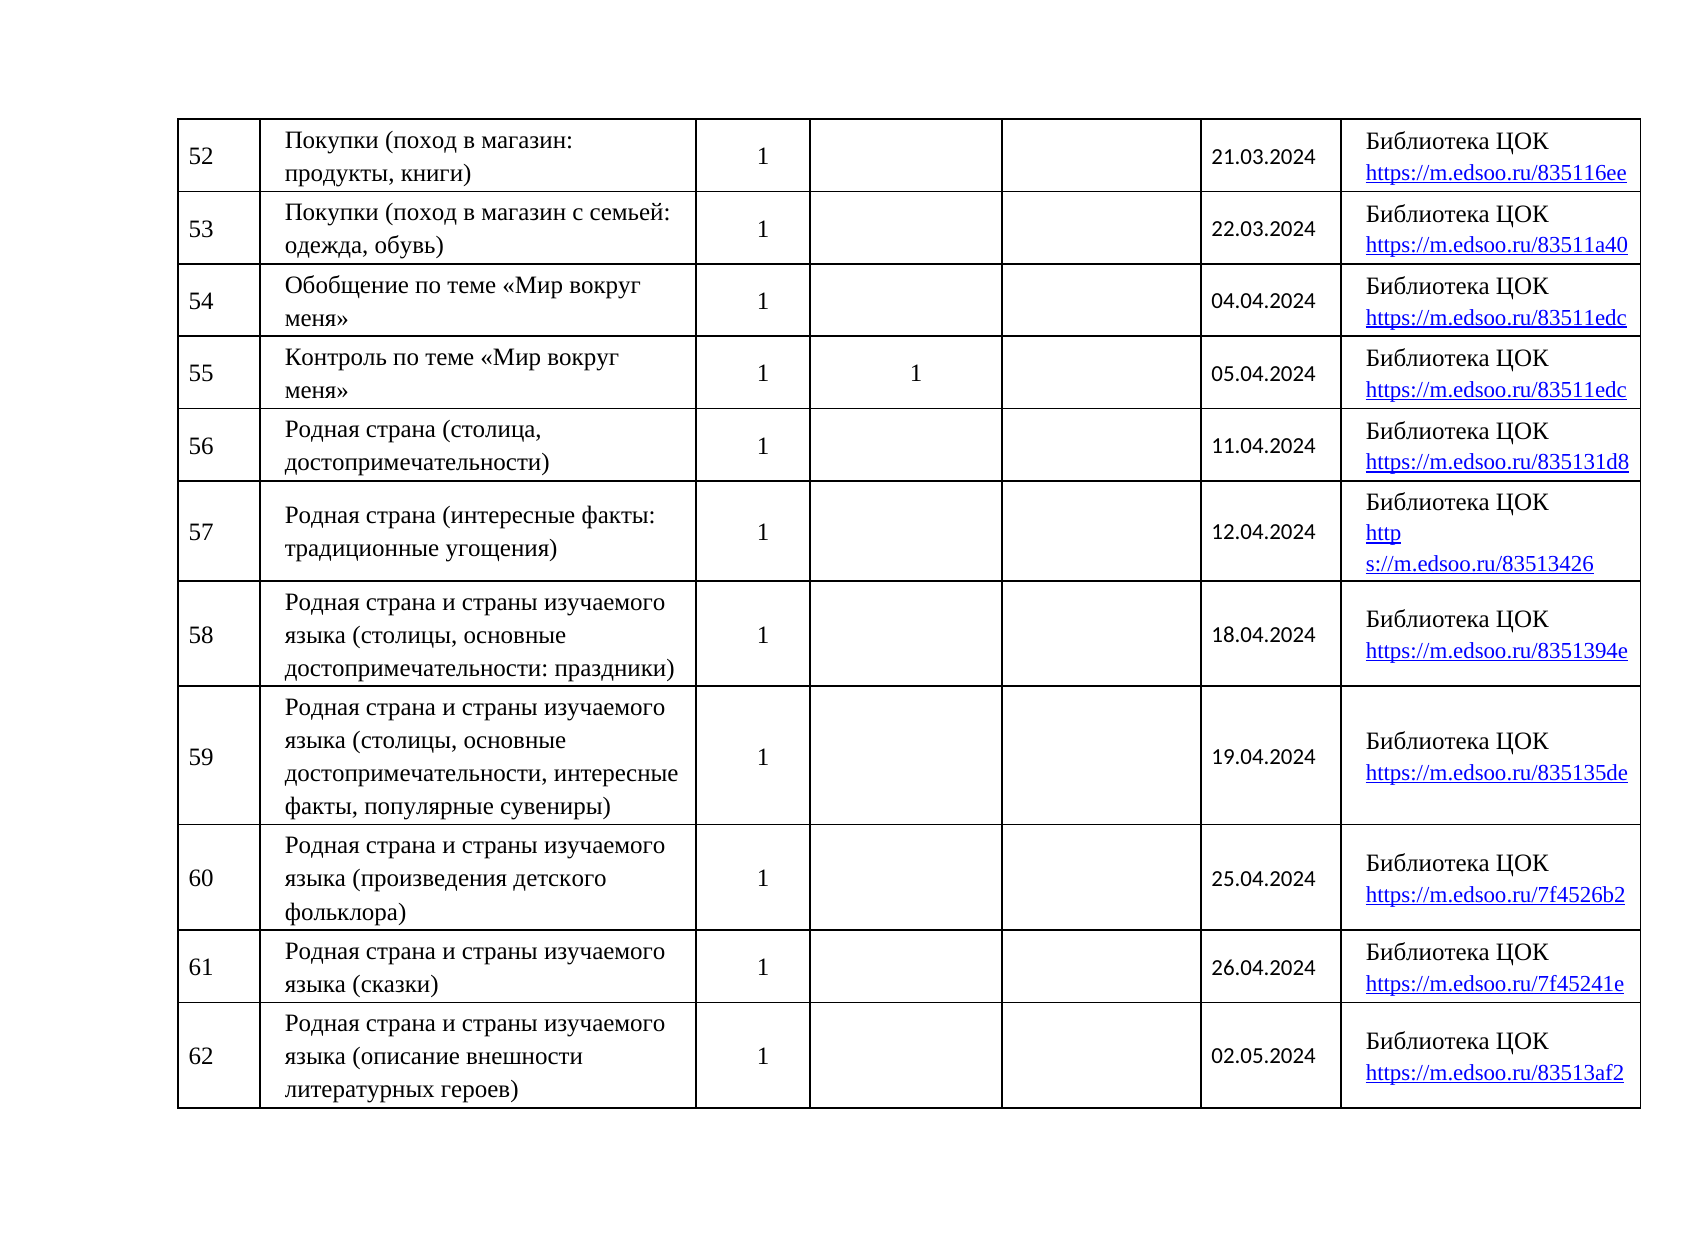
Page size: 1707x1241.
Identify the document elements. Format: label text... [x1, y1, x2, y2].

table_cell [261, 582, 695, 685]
table_cell 1 [697, 337, 809, 408]
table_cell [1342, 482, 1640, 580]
table_cell Библиотека ЦОК https://m.edsoo.ru/835116ee [1342, 120, 1640, 191]
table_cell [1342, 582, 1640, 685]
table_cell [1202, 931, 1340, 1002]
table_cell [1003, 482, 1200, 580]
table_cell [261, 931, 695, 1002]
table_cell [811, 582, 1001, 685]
table_cell [1003, 192, 1200, 263]
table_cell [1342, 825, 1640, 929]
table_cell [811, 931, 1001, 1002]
table_cell 05.04.2024 [1202, 337, 1340, 408]
table_cell 1 [697, 120, 809, 191]
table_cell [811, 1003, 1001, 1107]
table_cell Покупки (поход в магазин: продукты, книги) [261, 120, 695, 191]
table_cell [1003, 120, 1200, 191]
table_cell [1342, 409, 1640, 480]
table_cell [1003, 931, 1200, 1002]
table_cell 1 [811, 337, 1001, 408]
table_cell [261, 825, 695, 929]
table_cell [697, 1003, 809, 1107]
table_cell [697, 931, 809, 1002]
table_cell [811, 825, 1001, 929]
table_cell 53 [179, 192, 259, 263]
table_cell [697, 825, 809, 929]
table_cell [1003, 265, 1200, 335]
table_cell 1 [697, 265, 809, 335]
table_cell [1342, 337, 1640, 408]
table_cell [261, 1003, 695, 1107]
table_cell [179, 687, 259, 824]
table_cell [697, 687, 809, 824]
table_cell Библиотека ЦОК https://m.edsoo.ru/83511edc [1342, 265, 1640, 335]
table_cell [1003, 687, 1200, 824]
table_cell 21.03.2024 [1202, 120, 1340, 191]
table_cell 54 [179, 265, 259, 335]
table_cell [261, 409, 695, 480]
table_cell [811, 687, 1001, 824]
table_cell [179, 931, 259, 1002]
table_cell [811, 192, 1001, 263]
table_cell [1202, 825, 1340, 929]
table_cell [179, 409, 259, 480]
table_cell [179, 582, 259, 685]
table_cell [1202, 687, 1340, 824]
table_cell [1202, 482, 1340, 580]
table_cell 55 [179, 337, 259, 408]
table_cell [811, 120, 1001, 191]
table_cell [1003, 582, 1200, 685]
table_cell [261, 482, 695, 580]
table_cell Библиотека ЦОК https://m.edsoo.ru/83511a40 [1342, 192, 1640, 263]
table_cell [1003, 337, 1200, 408]
table_cell 1 [697, 192, 809, 263]
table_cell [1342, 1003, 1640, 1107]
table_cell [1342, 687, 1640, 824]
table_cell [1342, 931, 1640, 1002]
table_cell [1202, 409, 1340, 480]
table_cell [811, 265, 1001, 335]
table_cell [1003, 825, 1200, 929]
table_cell 04.04.2024 [1202, 265, 1340, 335]
table_cell Контроль по теме «Мир вокруг меня» [261, 337, 695, 408]
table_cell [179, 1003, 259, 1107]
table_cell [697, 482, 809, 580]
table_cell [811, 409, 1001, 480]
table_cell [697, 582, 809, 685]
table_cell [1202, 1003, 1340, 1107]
table_cell Обобщение по теме «Мир вокруг меня» [261, 265, 695, 335]
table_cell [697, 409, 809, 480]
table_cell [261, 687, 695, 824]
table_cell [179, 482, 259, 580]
table_cell Покупки (поход в магазин с семьей: одежда, обувь) [261, 192, 695, 263]
table_cell 52 [179, 120, 259, 191]
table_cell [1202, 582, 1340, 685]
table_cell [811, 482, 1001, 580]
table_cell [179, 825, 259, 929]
table_cell 22.03.2024 [1202, 192, 1340, 263]
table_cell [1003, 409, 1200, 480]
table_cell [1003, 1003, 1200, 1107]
